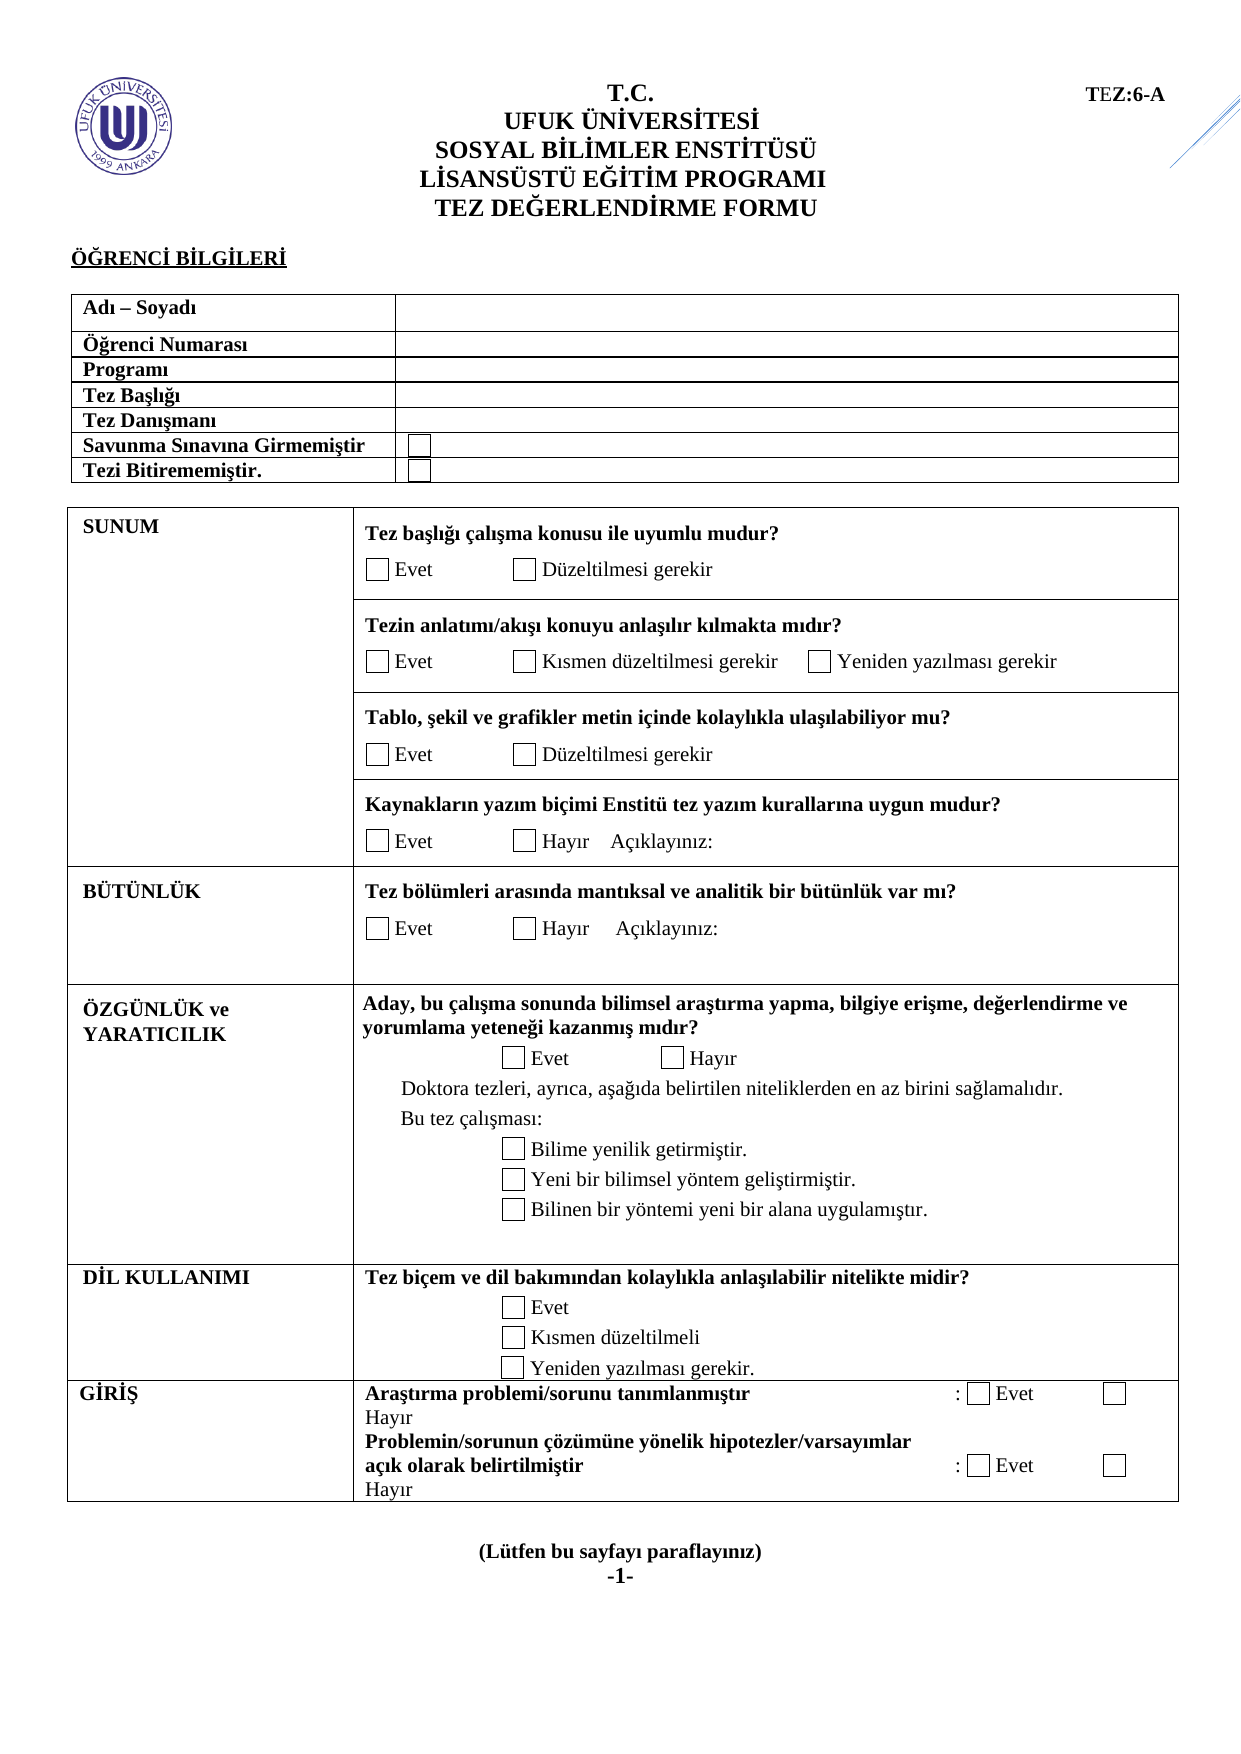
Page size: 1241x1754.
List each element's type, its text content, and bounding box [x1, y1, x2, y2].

subtitle TEZ DEĞERLENDİRME FORMU [82, 193, 1169, 221]
table_cell [396, 458, 1178, 482]
table_cell [396, 433, 1178, 457]
table_cell Tez bölümleri arasında mantıksal ve analitik bir bütünlük var mı? Evet Hayır Açıklayınız: [354, 867, 1178, 984]
table_cell Kaynakların yazım biçimi Enstitü tez yazım kurallarına uygun mudur? Evet Hayır Açıklayınız: [354, 780, 1178, 866]
table_cell Tezi Bitirememiştir. [72, 458, 395, 482]
table_cell Öğrenci Numarası [72, 332, 395, 356]
table_header Tez başlığı çalışma konusu ile uyumlu mudur? Evet Düzeltilmesi gerekir [354, 508, 1178, 599]
table_cell [396, 358, 1178, 381]
text (Lütfen bu sayfayı paraflayınız) [71, 1538, 1169, 1563]
table_cell BÜTÜNLÜK [68, 867, 353, 984]
table_cell Tez Başlığı [72, 383, 395, 407]
table_cell Tez biçem ve dil bakımından kolaylıkla anlaşılabilir nitelikte midir? Evet Kısmen düzeltilmeli Yeniden yazılması gerekir. [354, 1265, 1178, 1379]
table_cell [396, 332, 1178, 356]
table_cell GİRİŞ [68, 1381, 353, 1501]
table_cell [396, 408, 1178, 432]
table_header [396, 295, 1178, 331]
table_header Adı – Soyadı [72, 295, 395, 331]
table_cell Araştırma problemi/sorunu tanımlanmıştır : Evet Hayır Problemin/sorunun çözümüne yönelik hipotezler/varsayımlar açık olarak belirtilmiştir : Evet Hayır [354, 1381, 1178, 1501]
table_cell Programı [72, 358, 395, 381]
text -1- [71, 1563, 1169, 1589]
table_cell Aday, bu çalışma sonunda bilimsel araştırma yapma, bilgiye erişme, değerlendirme ve yorumlama yeteneği kazanmış mıdır? Evet Hayır Doktora tezleri, ayrıca, aşağıda belirtilen niteliklerden en az birini sağlamalıdır. Bu tez çalışması: Bilime yenilik getirmiştir. Yeni bir bilimsel yöntem geliştirmiştir. Bilinen bir yöntemi yeni bir alana uygulamıştır. [354, 985, 1178, 1263]
table_cell Savunma Sınavına Girmemiştir [72, 433, 395, 457]
table_cell [396, 383, 1178, 407]
table_header SUNUM [68, 508, 353, 866]
table_cell DİL KULLANIMI [68, 1265, 353, 1379]
subtitle LİSANSÜSTÜ EĞİTİM PROGRAMI [82, 164, 1169, 193]
subtitle SOSYAL BİLİMLER ENSTİTÜSÜ [172, 135, 1169, 164]
text Öğrenci Bilgileri [71, 246, 1169, 269]
picture [75, 77, 172, 175]
table_cell Tablo, şekil ve grafikler metin içinde kolaylıkla ulaşılabiliyor mu? Evet Düzeltilmesi gerekir [354, 693, 1178, 778]
table_cell Tez Danışmanı [72, 408, 395, 432]
table_cell ÖZGÜNLÜK ve YARATICILIK [68, 985, 353, 1263]
title UFUK ÜNİVERSİTESİ [172, 106, 1169, 135]
table_cell Tezin anlatımı/akışı konuyu anlaşılır kılmakta mıdır? Evet Kısmen düzeltilmesi gerekir Yeniden yazılması gerekir [354, 600, 1178, 692]
title T.C. TEZ:6-A [172, 78, 1169, 106]
